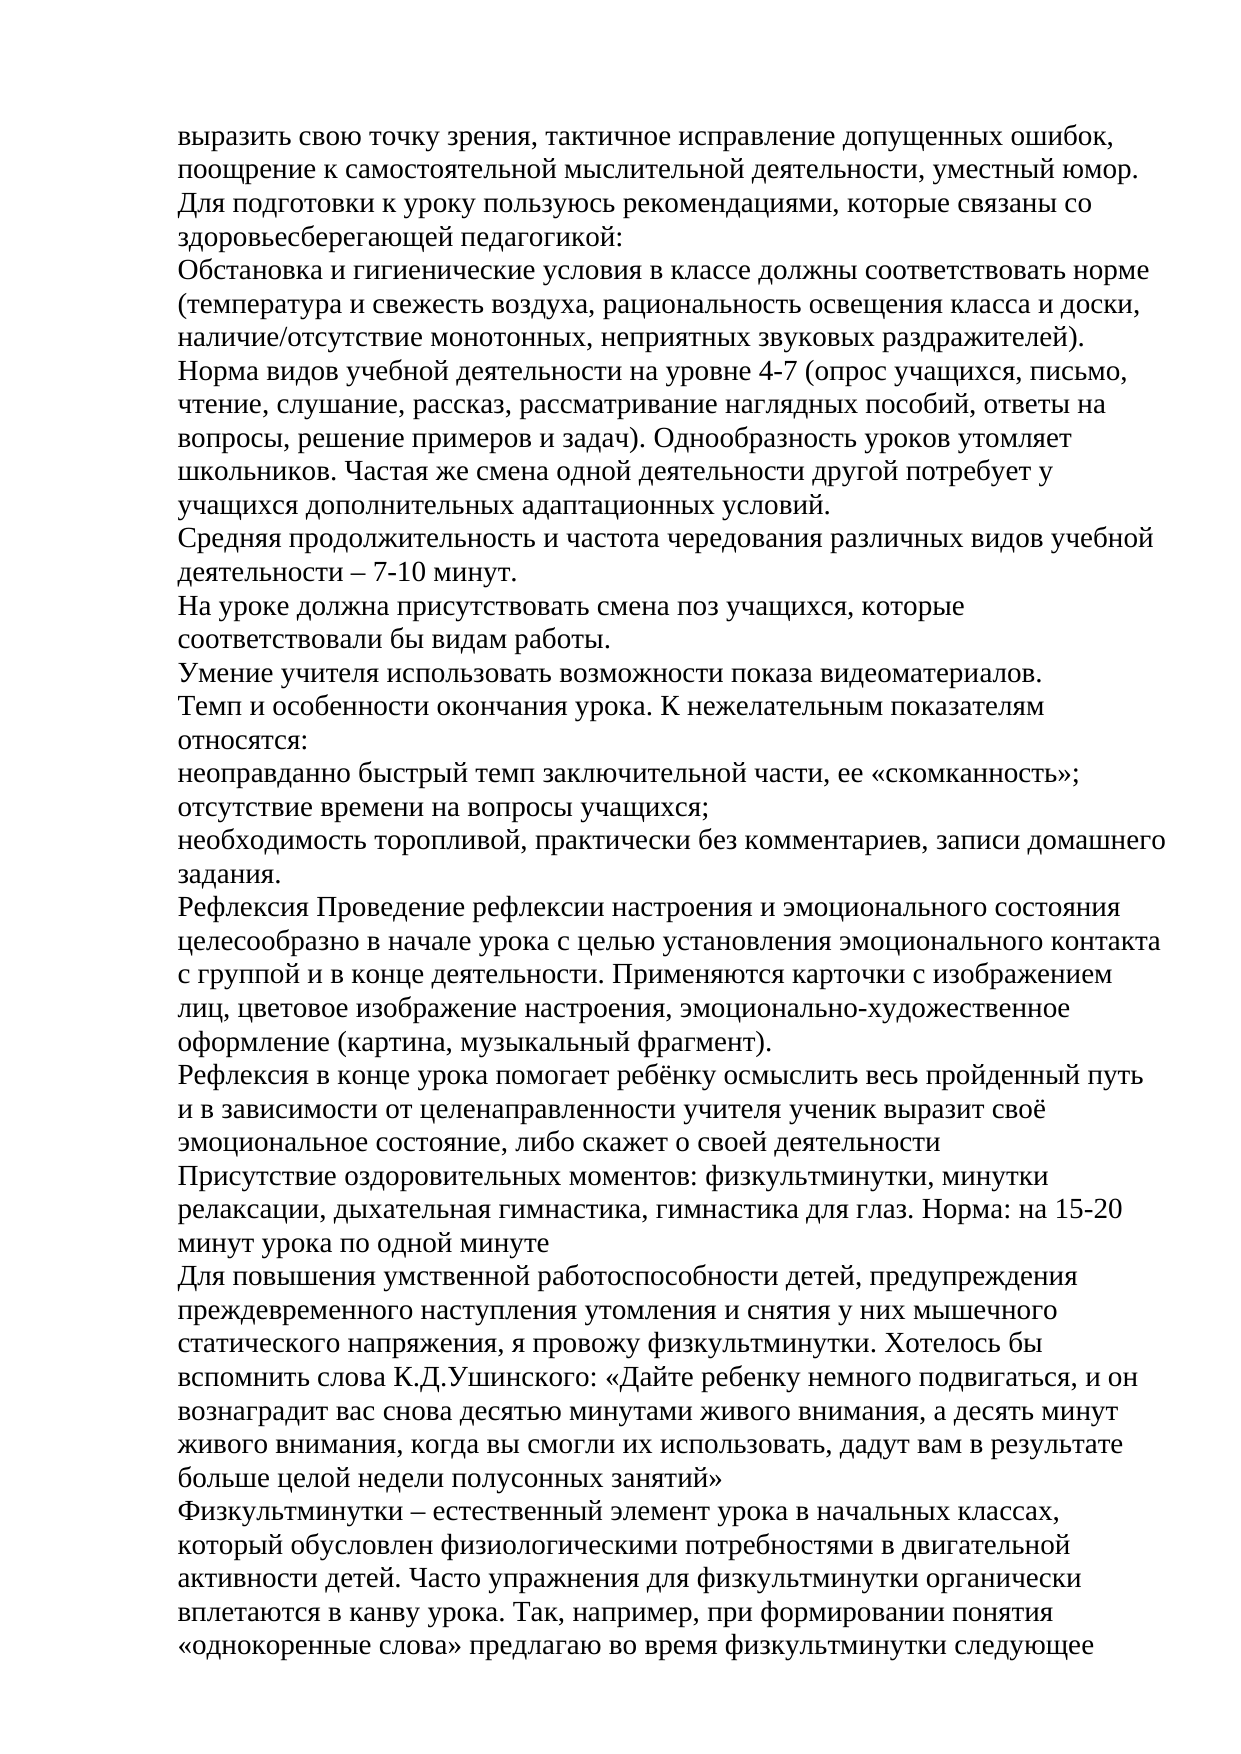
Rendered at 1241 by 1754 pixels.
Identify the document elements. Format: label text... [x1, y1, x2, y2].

text Присутствие оздоровительных моментов: физкультминутки, минутки релаксации, дыхательная гимнастика, гимнастика для глаз. Норма: на 15-20 минут урока по одной минуте [177, 1158, 1167, 1258]
text отсутствие времени на вопросы учащихся; [177, 789, 1167, 822]
text Средняя продолжительность и частота чередования различных видов учебной деятельности – 7-10 минут. [177, 521, 1167, 588]
text На уроке должна присутствовать смена поз учащихся, которые соответствовали бы видам работы. [177, 588, 1167, 655]
text неоправданно быстрый темп заключительной части, ее «скомканность»; [177, 755, 1167, 789]
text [177, 118, 1167, 185]
text необходимость торопливой, практически без комментариев, записи домашнего задания. [177, 822, 1167, 889]
text Рефлексия в конце урока помогает ребёнку осмыслить весь пройденный путь и в зависимости от целенаправленности учителя ученик выразит своё эмоциональное состояние, либо скажет о своей деятельности [177, 1057, 1167, 1158]
text Норма видов учебной деятельности на уровне 4-7 (опрос учащихся, письмо, чтение, слушание, рассказ, рассматривание наглядных пособий, ответы на вопросы, решение примеров и задач). Однообразность уроков утомляет школьников. Частая же смена одной деятельности другой потребует у учащихся дополнительных адаптационных условий. [177, 353, 1167, 521]
text Рефлексия Проведение рефлексии настроения и эмоционального состояния целесообразно в начале урока с целью установления эмоционального контакта с группой и в конце деятельности. Применяются карточки с изображением лиц, цветовое изображение настроения, эмоционально-художественное оформление (картина, музыкальный фрагмент). [177, 889, 1167, 1057]
text Обстановка и гигиенические условия в классе должны соответствовать норме (температура и свежесть воздуха, рациональность освещения класса и доски, наличие/отсутствие монотонных, неприятных звуковых раздражителей). [177, 252, 1167, 353]
text Умение учителя использовать возможности показа видеоматериалов. [177, 655, 1167, 688]
text Темп и особенности окончания урока. К нежелательным показателям относятся: [177, 688, 1167, 755]
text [177, 1493, 1167, 1661]
text Для подготовки к уроку пользуюсь рекомендациями, которые связаны со здоровьесберегающей педагогикой: [177, 185, 1167, 252]
text Для повышения умственной работоспособности детей, предупреждения преждевременного наступления утомления и снятия у них мышечного статического напряжения, я провожу физкультминутки. Хотелось бы вспомнить слова К.Д.Ушинского: «Дайте ребенку немного подвигаться, и он вознаградит вас снова десятью минутами живого внимания, а десять минут живого внимания, когда вы смогли их использовать, дадут вам в результате больше целой недели полусонных занятий» [177, 1258, 1167, 1493]
